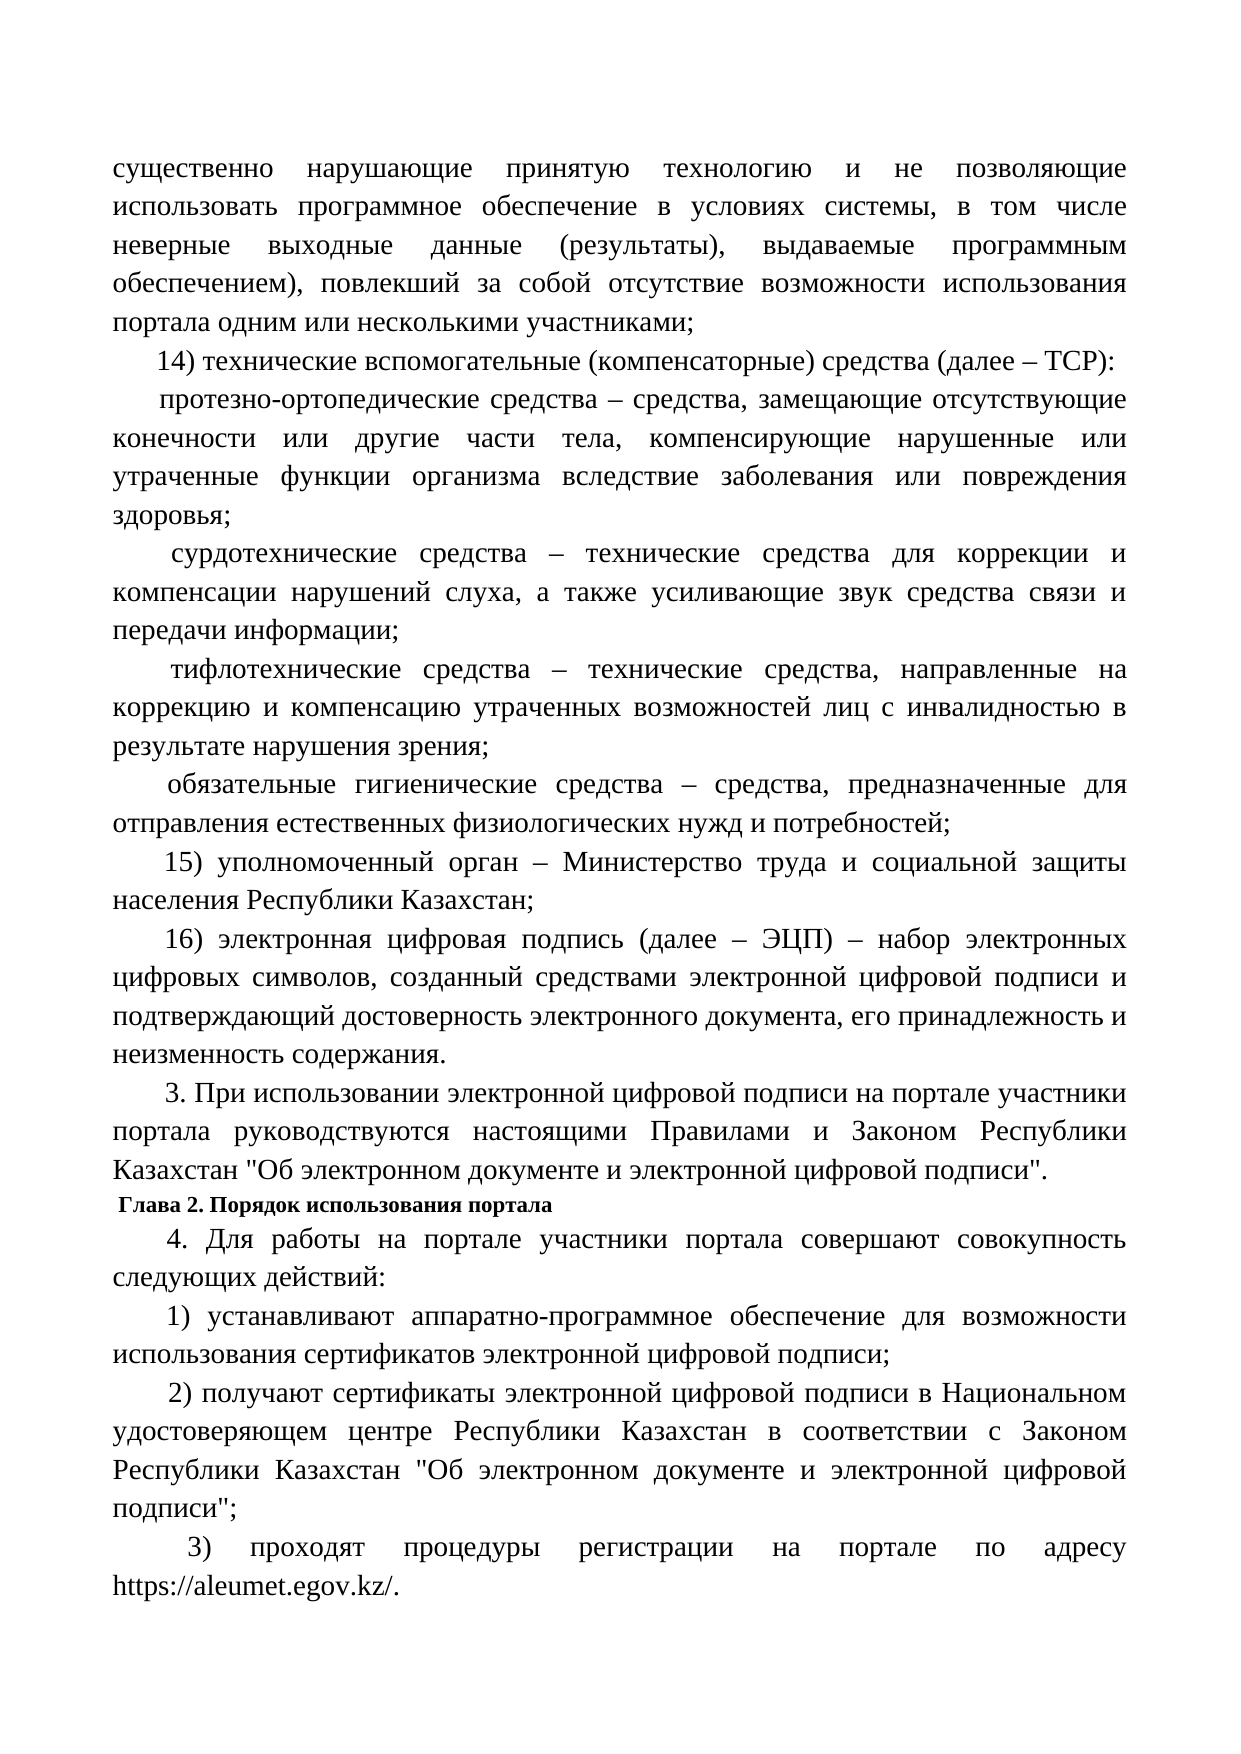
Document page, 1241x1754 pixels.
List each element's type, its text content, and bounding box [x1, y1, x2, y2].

text 15) уполномоченный орган – Министерство труда и социальной защиты населения Республики Казахстан; [112, 844, 1128, 916]
text 16) электронная цифровая подпись (далее – ЭЦП) – набор электронных цифровых символов, созданный средствами электронной цифровой подписи и подтверждающий достоверность электронного документа, его принадлежность и неизменность содержания. [112, 921, 1128, 1070]
text 14) технические вспомогательные (компенсаторные) средства (далее – ТСР): [112, 343, 1128, 376]
text обязательные гигиенические средства – средства, предназначенные для отправления естественных физиологических нужд и потребностей; [112, 767, 1128, 839]
text 4. Для работы на портале участники портала совершают совокупность следующих действий: [112, 1221, 1128, 1293]
text протезно-ортопедические средства – средства, замещающие отсутствующие конечности или другие части тела, компенсирующие нарушенные или утраченные функции организма вследствие заболевания или повреждения здоровья; [112, 381, 1128, 530]
text 3. При использовании электронной цифровой подписи на портале участники портала руководствуются настоящими Правилами и Законом Республики Казахстан "Об электронном документе и электронной цифровой подписи". [112, 1075, 1128, 1186]
text 1) устанавливают аппаратно-программное обеспечение для возможности использования сертификатов электронной цифровой подписи; [112, 1298, 1128, 1370]
text тифлотехнические средства – технические средства, направленные на коррекцию и компенсацию утраченных возможностей лиц с инвалидностью в результате нарушения зрения; [112, 651, 1128, 762]
text сурдотехнические средства – технические средства для коррекции и компенсации нарушений слуха, а также усиливающие звук средства связи и передачи информации; [112, 535, 1128, 646]
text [112, 150, 1128, 338]
text Глава 2. Порядок использования портала [112, 1191, 1128, 1217]
text 3) проходят процедуры регистрации на портале по адресу https://aleumet.egov.kz/. [112, 1529, 1128, 1601]
text 2) получают сертификаты электронной цифровой подписи в Национальном удостоверяющем центре Республики Казахстан в соответствии с Законом Республики Казахстан "Об электронном документе и электронной цифровой подписи"; [112, 1375, 1128, 1524]
